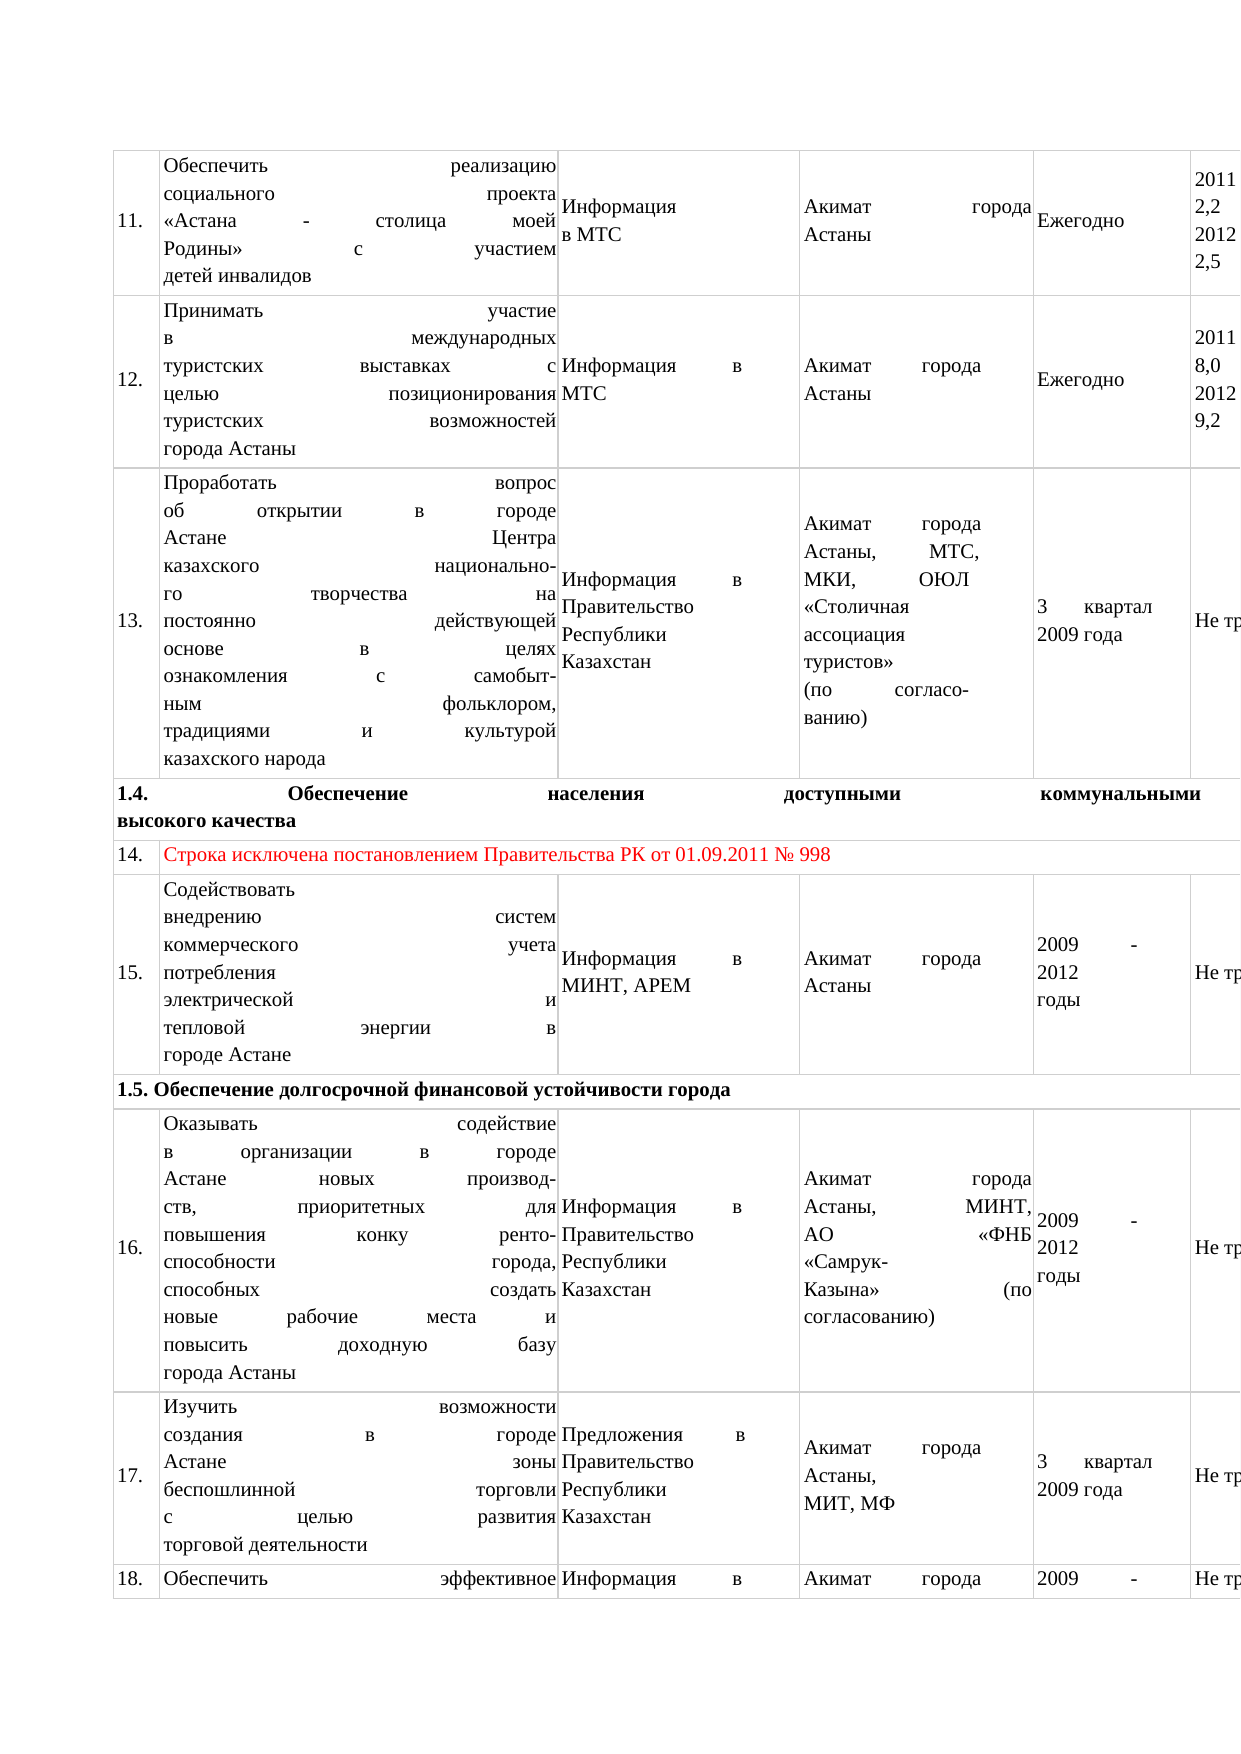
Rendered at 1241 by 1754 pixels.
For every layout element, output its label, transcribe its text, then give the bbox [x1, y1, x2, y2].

table_cell Акимат города Астаны [800, 296, 1033, 467]
table_cell Ежегодно [1034, 296, 1190, 467]
table_cell Обеспечить реализацию социального проекта «Астана - столица моей Родины» с участием детей инвалидов [160, 151, 557, 295]
table_cell Не требуются [1191, 875, 1240, 1074]
table_cell Не требуются [1191, 1110, 1240, 1391]
table_cell Ежегодно [1034, 151, 1190, 295]
table_cell Информация в МТС [559, 296, 799, 467]
table_cell 1.4. Обеспечение населения доступными коммунальными услугами высокого качества [114, 779, 1240, 839]
table_cell Информация в Правительство Республики Казахстан [559, 469, 799, 778]
table_cell Оказывать содействие в организации в городе Астане новых производ- ств, приоритетных для повышения конку ренто- способности города, способных создать новые рабочие места и повысить доходную базу города Астаны [160, 1110, 557, 1391]
table_cell Информация в Правительство Республики Казахстан [559, 1110, 799, 1391]
table_cell 16. [114, 1110, 159, 1391]
table_cell Акимат города Астаны, МТС, МКИ, ОЮЛ «Столичная ассоциация туристов» (по согласо- ванию) [800, 469, 1033, 778]
table_cell Не требуются [1191, 1565, 1240, 1598]
table_cell Акимат города Астаны, МИНТ, АО «ФНБ «Самрук- Казына» (по согласованию) [800, 1110, 1033, 1391]
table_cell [800, 151, 1033, 295]
table_cell Изучить возможности создания в городе Астане зоны беспошлинной торговли с целью развития торговой деятельности [160, 1393, 557, 1563]
table_cell 2009 - 2012 годы [1034, 1110, 1190, 1391]
table_cell Принимать участие в международных туристских выставках с целью позиционирования туристских возможностей города Астаны [160, 296, 557, 467]
table_cell Информация в МИНТ, АРЕМ [559, 875, 799, 1074]
table_cell 14. [114, 841, 159, 874]
table_cell Не требуются [1191, 469, 1240, 778]
table_cell 2011 год - 2,2 2012 год - 2,5 [1191, 151, 1240, 295]
table_cell Проработать вопрос об открытии в городе Астане Центра казахского национально- го творчества на постоянно действующей основе в целях ознакомления с самобыт- ным фольклором, традициями и культурой казахского народа [160, 469, 557, 778]
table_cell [160, 1565, 557, 1598]
table_cell Акимат города Астаны [800, 875, 1033, 1074]
table_cell 2011 год - 8,0 2012 год - 9,2 [1191, 296, 1240, 467]
table_cell Строка исключена постановлением Правительства РК от 01.09.2011 № 998 [160, 841, 1240, 874]
table_cell Акимат города Астаны, МИТ, МФ [800, 1393, 1033, 1563]
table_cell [559, 1565, 799, 1598]
table_cell 1.5. Обеспечение долгосрочной финансовой устойчивости города [114, 1075, 1240, 1108]
table_cell 2009 - 2012 годы [1034, 1565, 1190, 1598]
table_cell Предложения в Правительство Республики Казахстан [559, 1393, 799, 1563]
table_cell 15. [114, 875, 159, 1074]
table_cell Не требуются [1191, 1393, 1240, 1563]
table_cell Информация в МТС [559, 151, 799, 295]
table_cell 12. [114, 296, 159, 467]
table_cell 13. [114, 469, 159, 778]
table_cell Содействовать внедрению систем коммерческого учета потребления электрической и тепловой энергии в городе Астане [160, 875, 557, 1074]
table_cell 2009 - 2012 годы [1034, 875, 1190, 1074]
table_cell 18. [114, 1565, 159, 1598]
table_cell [800, 1565, 1033, 1598]
table_cell 17. [114, 1393, 159, 1563]
table_cell 11. [114, 151, 159, 295]
table_cell 3 квартал 2009 года [1034, 469, 1190, 778]
table_cell 3 квартал 2009 года [1034, 1393, 1190, 1563]
